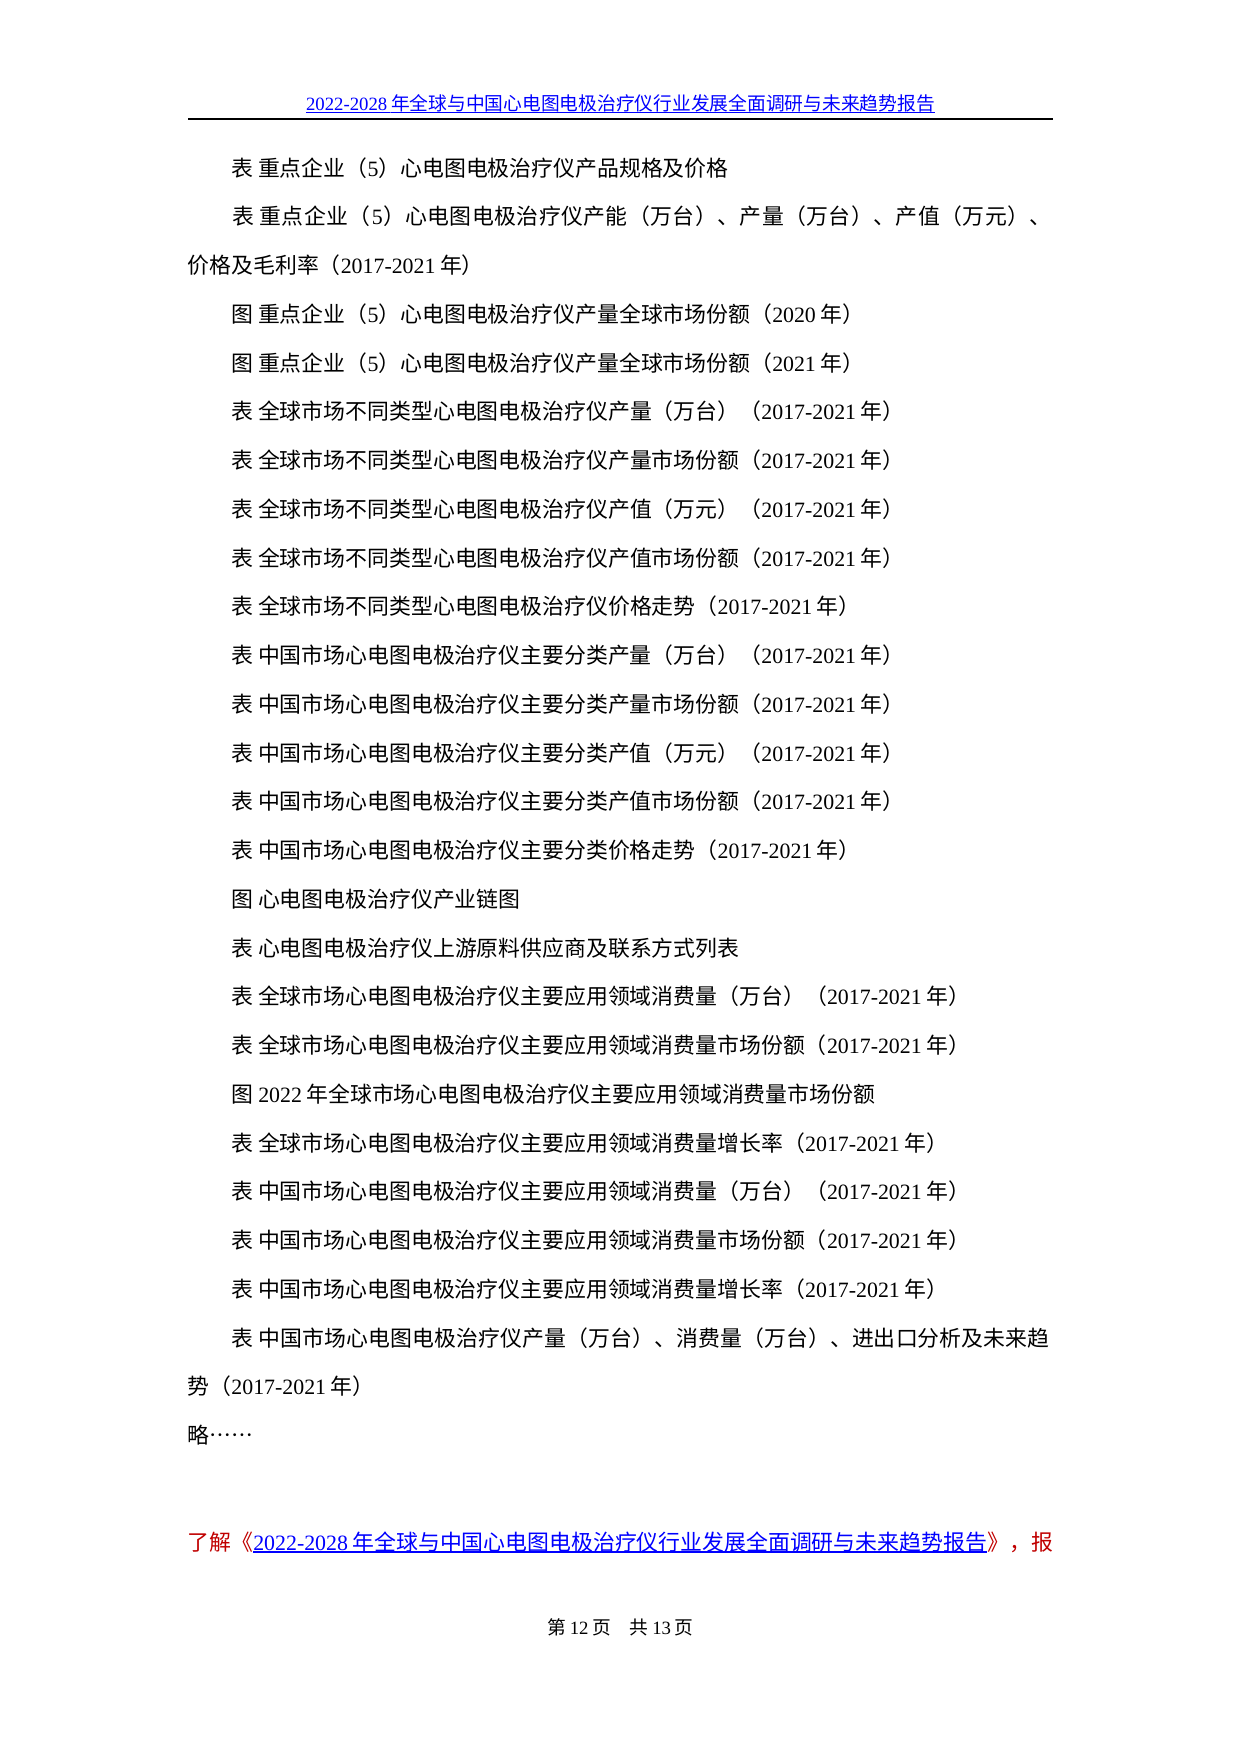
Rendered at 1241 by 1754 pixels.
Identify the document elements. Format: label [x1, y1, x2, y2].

text [187, 1524, 1053, 1557]
text [187, 150, 1053, 1450]
